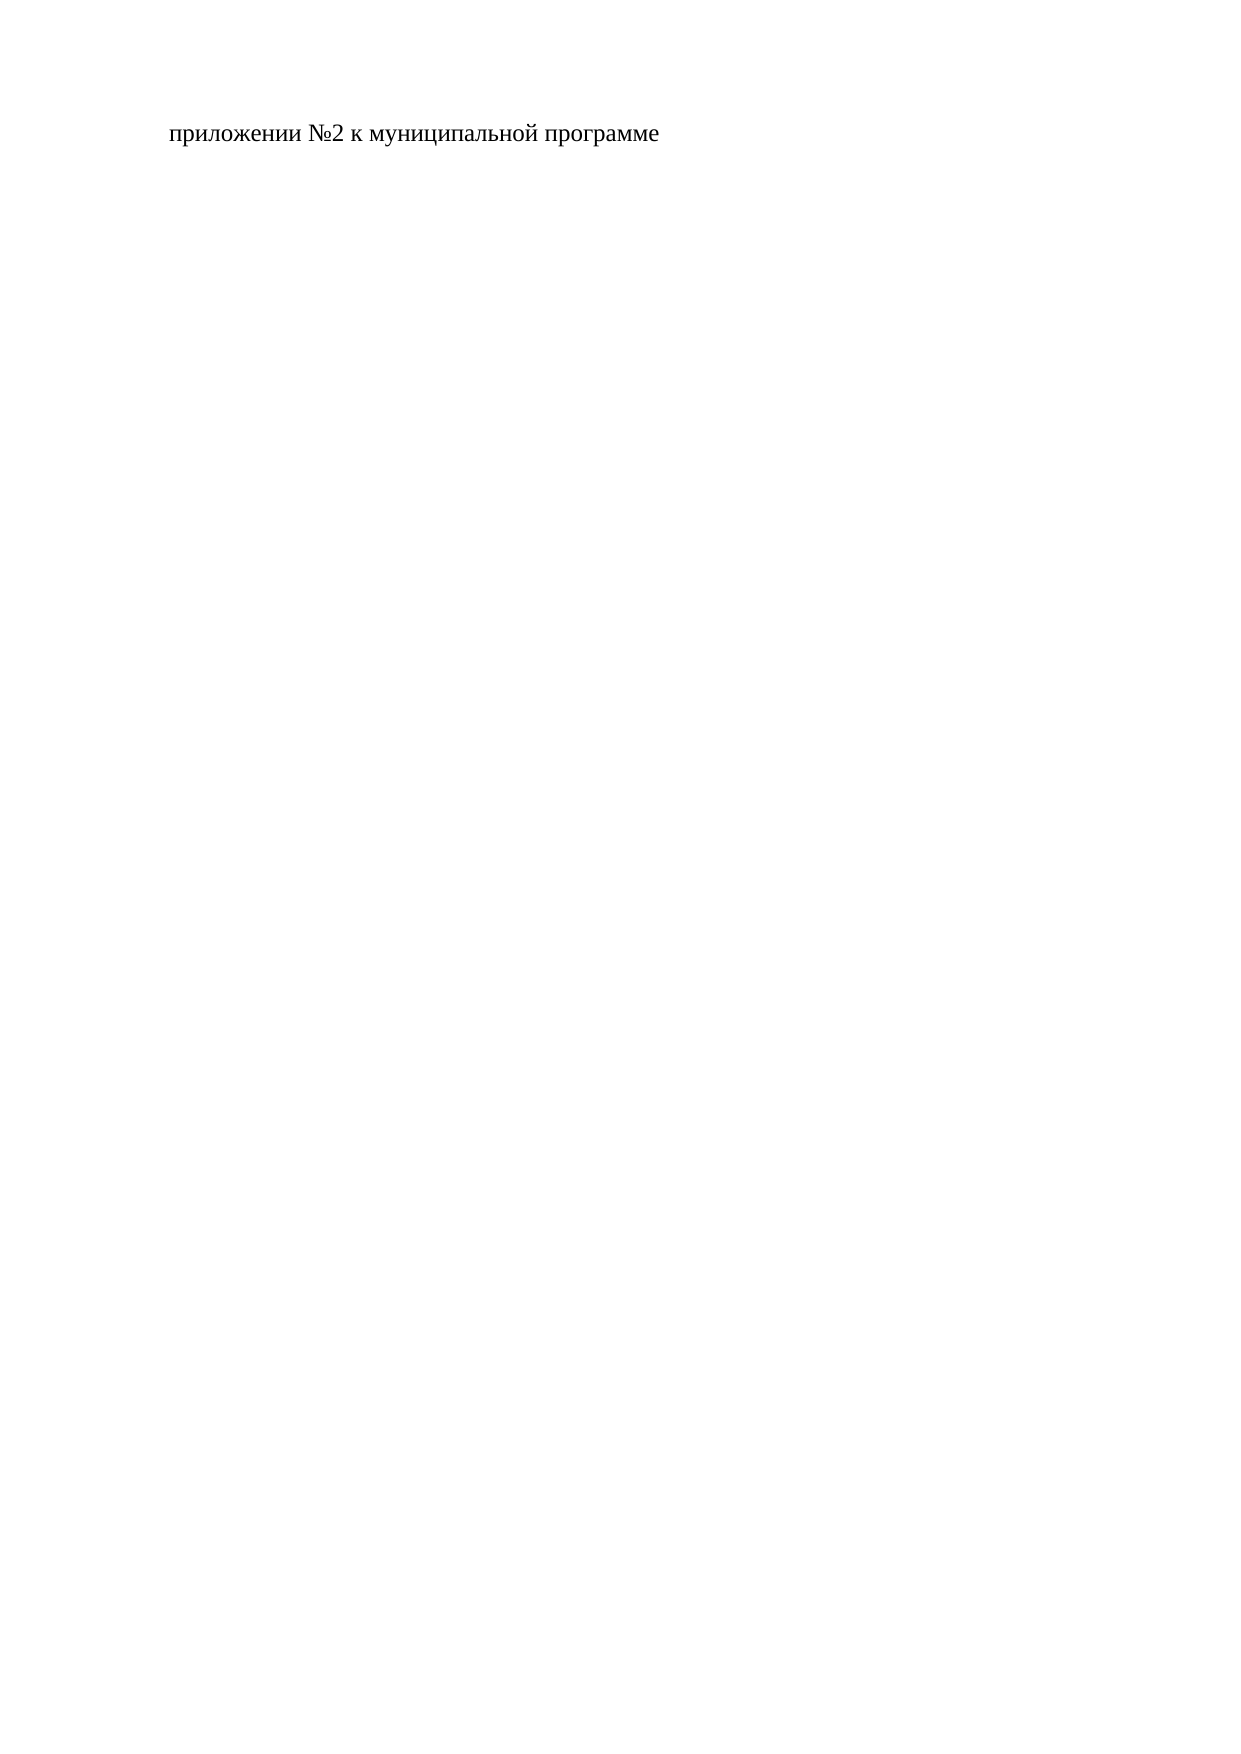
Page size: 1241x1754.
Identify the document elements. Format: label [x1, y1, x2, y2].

text [169, 118, 1144, 147]
